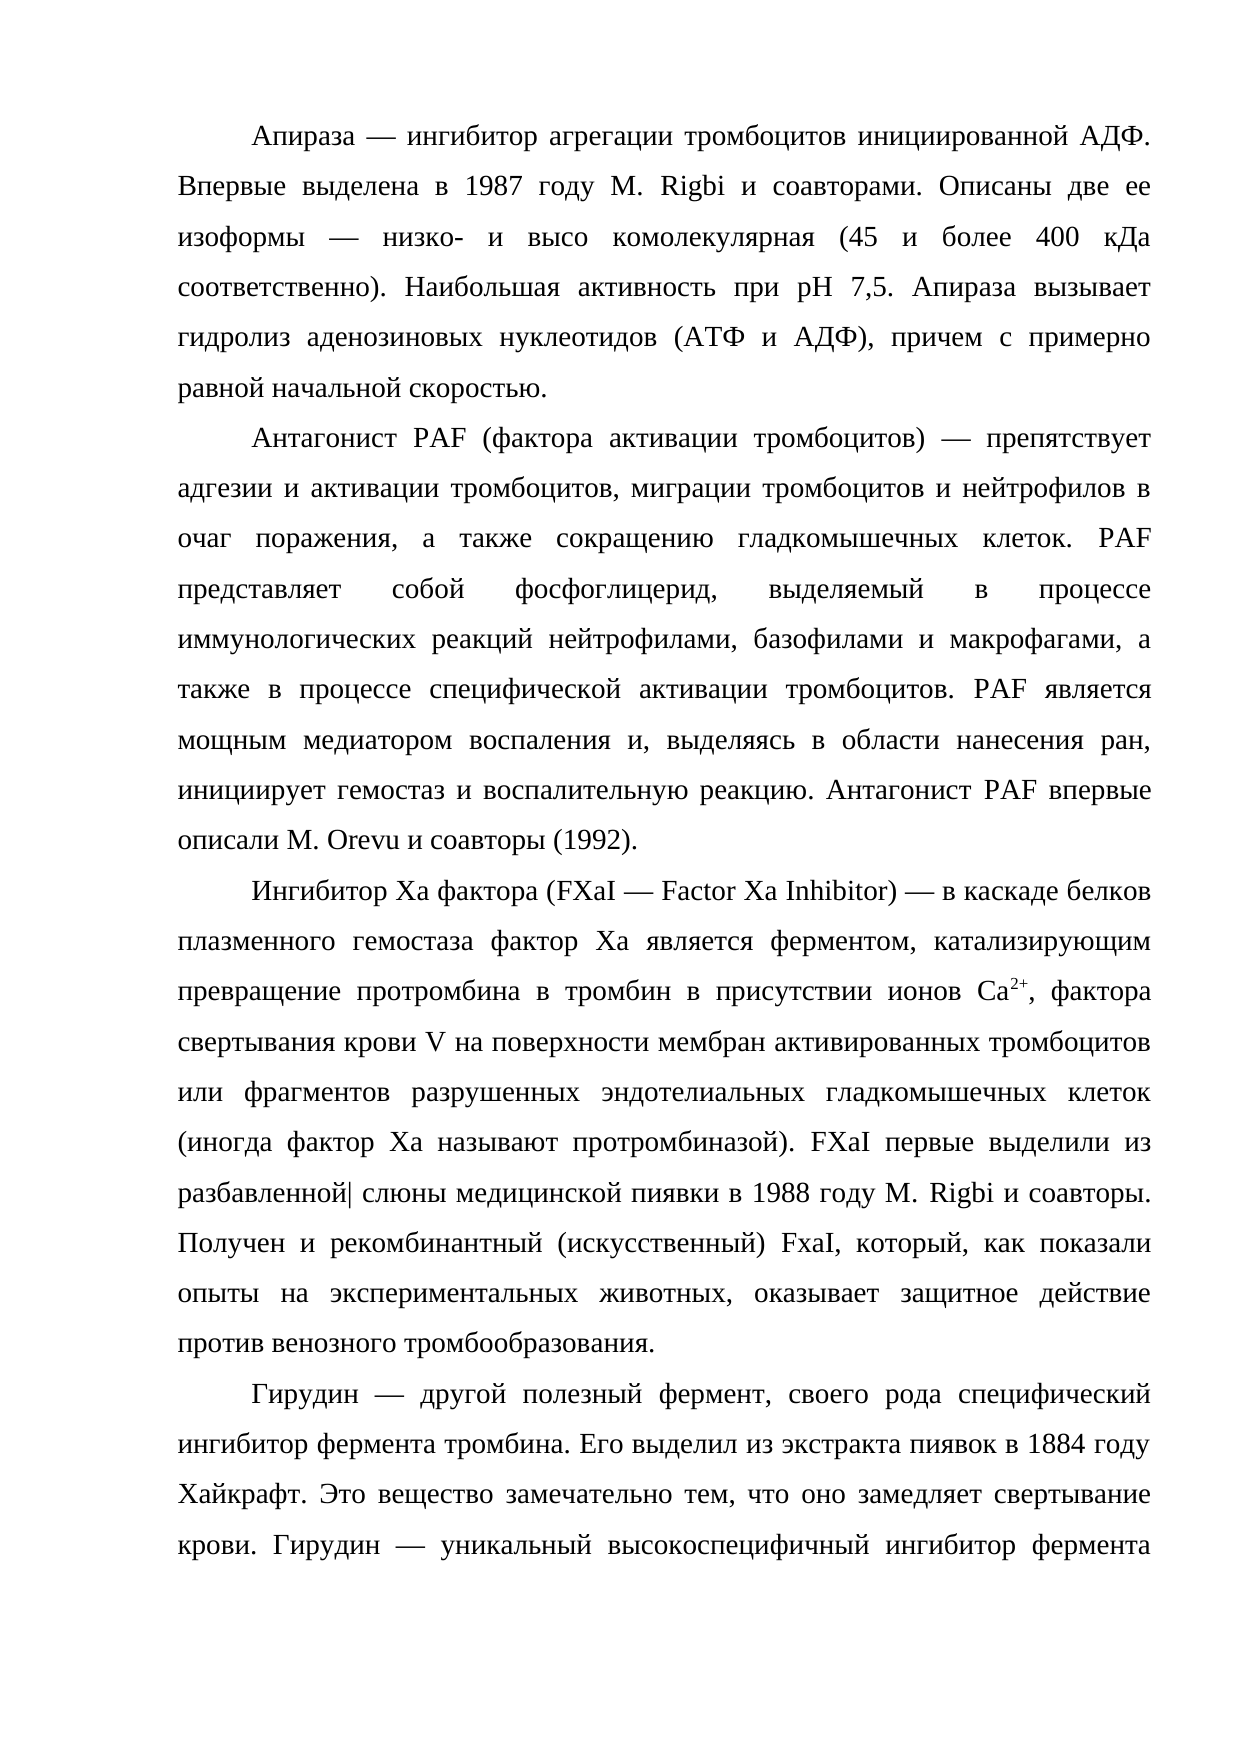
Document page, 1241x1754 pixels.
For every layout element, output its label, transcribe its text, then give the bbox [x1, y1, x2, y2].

text Антагонист PAF (фактора активации тромбоцитов) — препятствует адгезии и активации тромбоцитов, миграции тромбоцитов и нейтрофилов в очаг поражения, а также сокращению гладкомышечных клеток. PAF представляет собой фосфоглицерид, выделяемый в процессе иммунологических реакций нейтрофилами, базофилами и макрофагами, а также в процессе специфической активации тромбоцитов. PAF является мощным медиатором воспаления и, выделяясь в области нанесения ран, инициирует гемостаз и воспалительную реакцию. Антагонист PAF впервые описали М. Orevu и соавторы (1992). [177, 420, 1152, 856]
text Апираза — ингибитор агрегации тромбоцитов инициированной АДФ. Впервые выделена в 1987 году М. Rigbi и соавторами. Описаны две ее изоформы — низко- и высо комолекулярная (45 и более 400 кДа соответственно). Наибольшая активность при рН 7,5. Апираза вызывает гидролиз аденозиновых нуклеотидов (АТФ и АДФ), причем с примерно равной начальной скоростью. [177, 118, 1152, 403]
text Ингибитор Ха фактора (FXaI — Factor Ха Inhibitor) — в каскаде белков плазменного гемостаза фактор Ха является ферментом, катализирующим превращение протромбина в тромбин в присутствии ионов Са2+, фактора свертывания крови V на поверхности мембран активированных тромбоцитов или фрагментов разрушенных эндотелиальных гладкомышечных клеток (иногда фактор Ха называют протромбиназой). FXaI первые выделили из разбавленной| слюны медицинской пиявки в 1988 году М. Rigbi и соавторы. Получен и рекомбинантный (искусственный) FxaI, который, как показали опыты на экспериментальных животных, оказывает защитное действие против венозного тромбообразования. [177, 873, 1152, 1359]
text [177, 1376, 1152, 1560]
